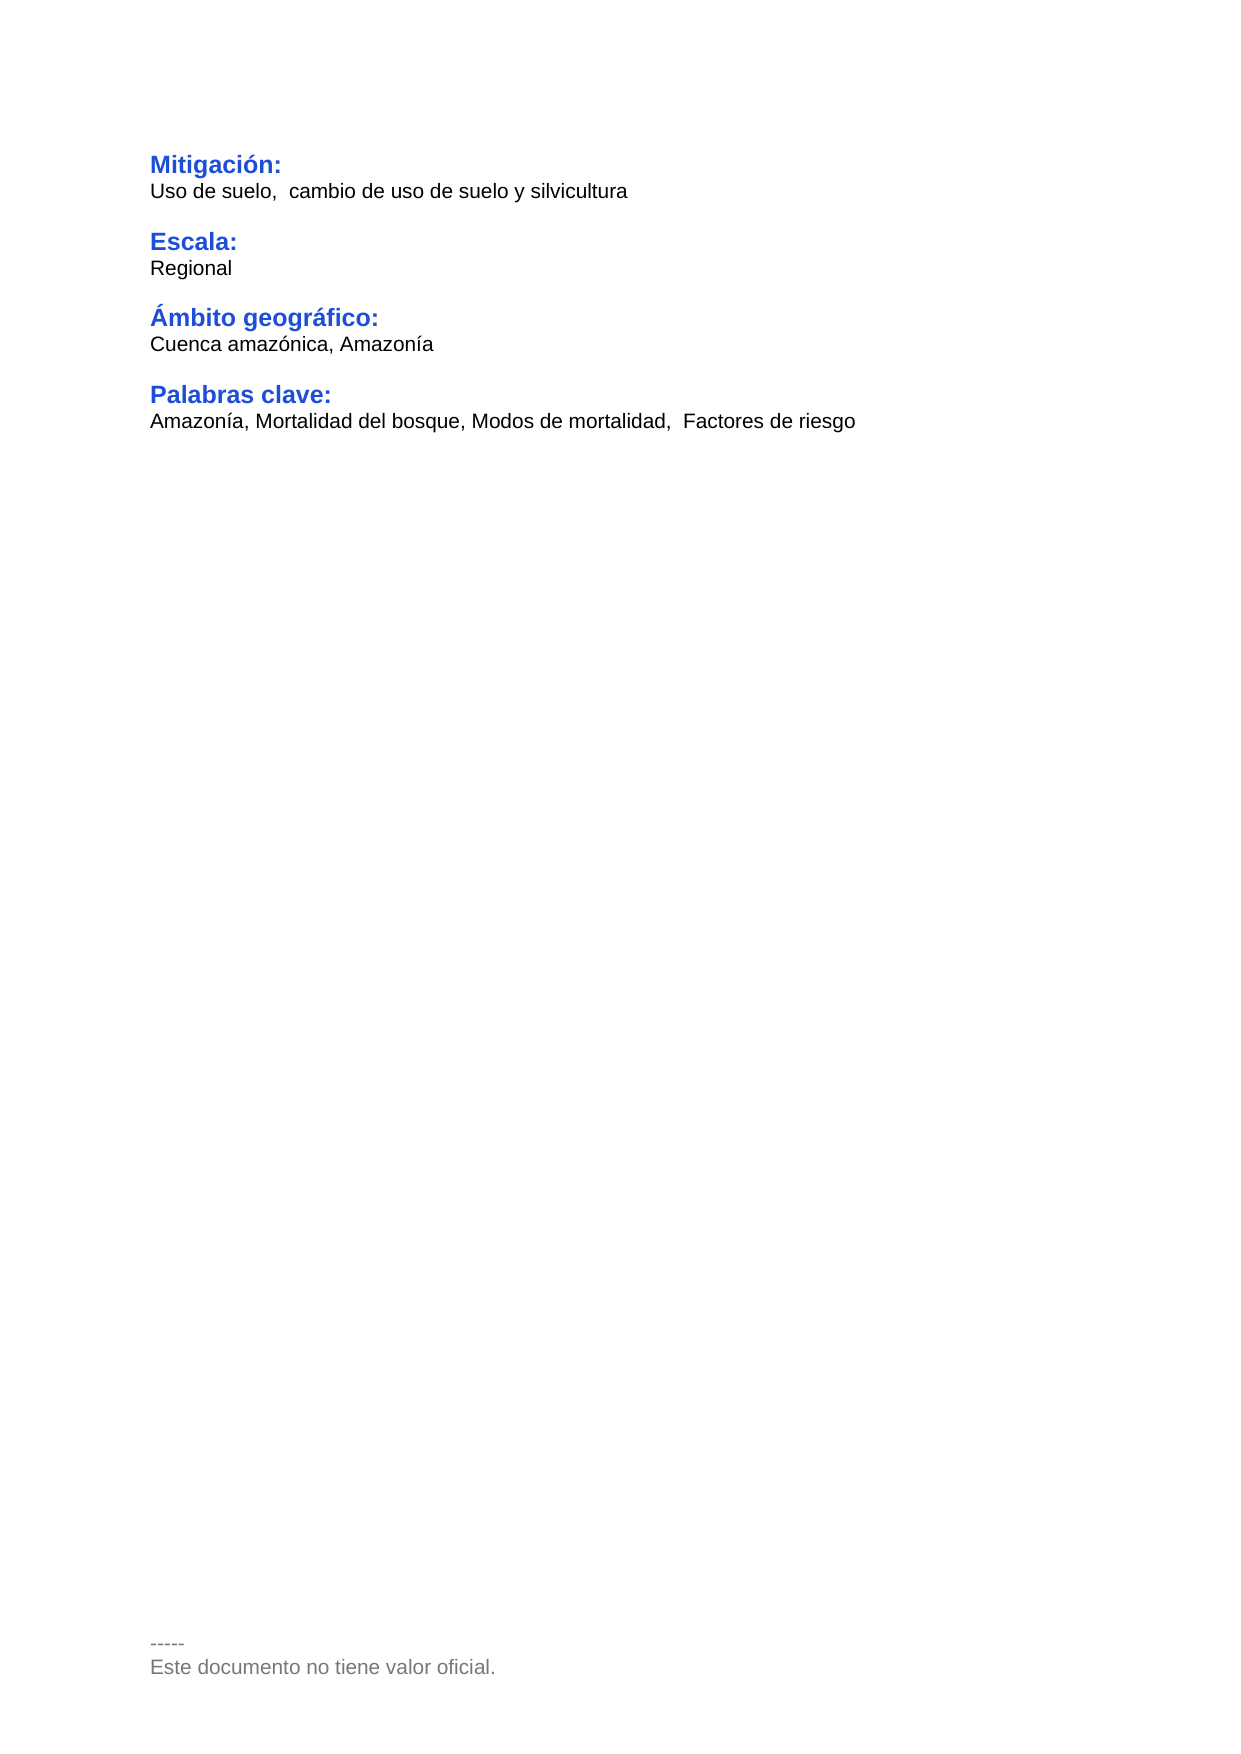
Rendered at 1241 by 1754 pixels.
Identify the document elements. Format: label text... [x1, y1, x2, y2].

text Cuenca amazónica, Amazonía [150, 332, 1090, 356]
text Ámbito geográfico: [150, 303, 1090, 332]
text Palabras clave: [150, 380, 1090, 409]
text Amazonía, Mortalidad del bosque, Modos de mortalidad, Factores de riesgo [150, 409, 1090, 433]
text Uso de suelo, cambio de uso de suelo y silvicultura [150, 179, 1090, 203]
text Mitigación: [150, 150, 1090, 179]
text Regional [150, 255, 1090, 279]
text Escala: [150, 227, 1090, 255]
